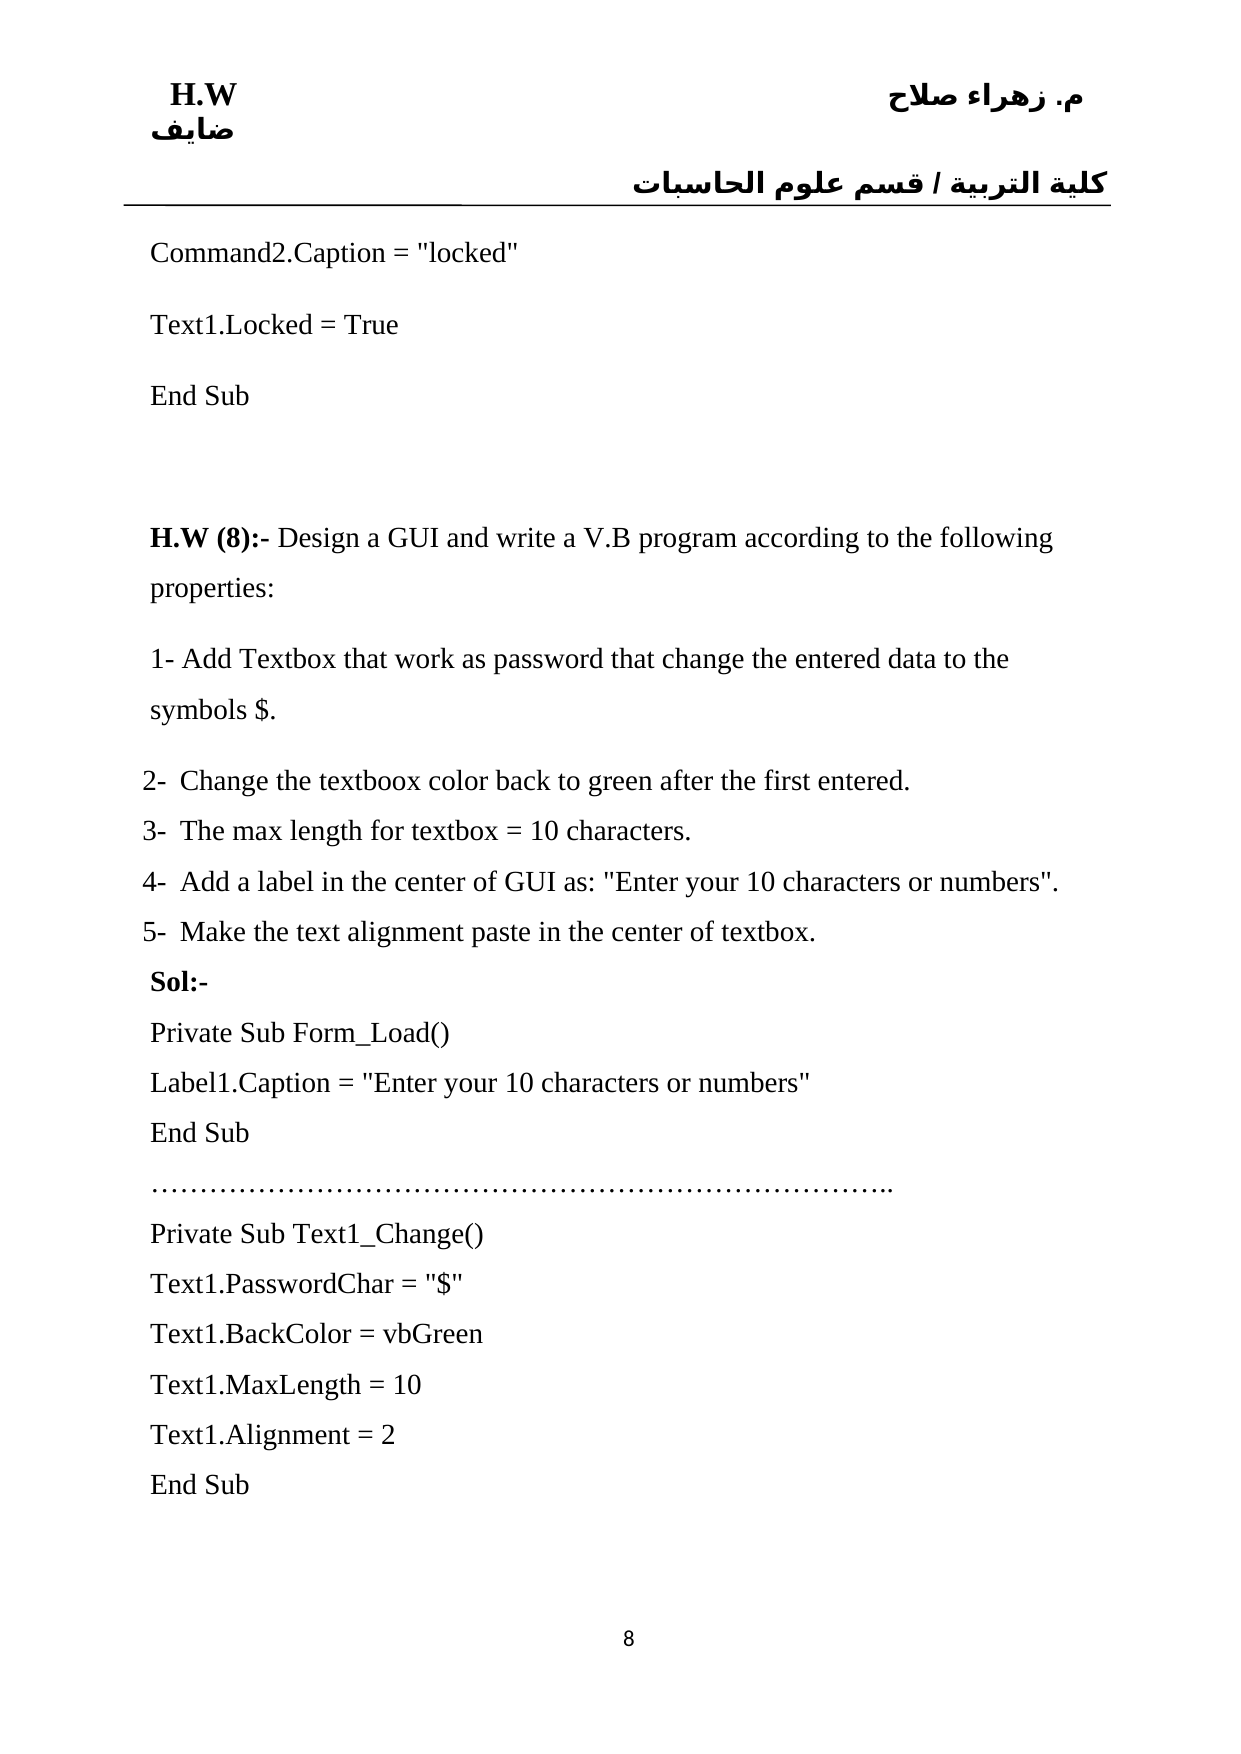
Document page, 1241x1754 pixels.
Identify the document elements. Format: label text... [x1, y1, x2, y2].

text Command2.Caption = "locked" [150, 236, 1107, 269]
list Change the textboox color back to green after the first entered. [142, 763, 1107, 797]
list The max length for textbox = 10 characters. [142, 813, 1107, 847]
text 1- Add Textbox that work as password that change the entered data to the symbols $. [150, 642, 1107, 726]
list End Sub [150, 1115, 1107, 1149]
list Sol:- [150, 964, 1107, 998]
list Add a label in the center of GUI as: "Enter your 10 characters or numbers". [142, 864, 1107, 897]
list Text1.BackColor = vbGreen [150, 1317, 1107, 1350]
list End Sub [150, 1467, 1107, 1501]
text End Sub [150, 378, 1107, 411]
list Text1.PasswordChar = "$" [150, 1266, 1107, 1300]
list Private Sub Form_Load() [150, 1015, 1107, 1048]
text Text1.Locked = True [150, 307, 1107, 340]
text H.W (8):- Design a GUI and write a V.B program according to the following properties: [150, 520, 1107, 604]
list Make the text alignment paste in the center of textbox. [142, 914, 1107, 948]
list Text1.Alignment = 2 [150, 1417, 1107, 1451]
list ………………………………………………………………….. [150, 1166, 1107, 1199]
list Private Sub Text1_Change() [150, 1216, 1107, 1249]
list Text1.MaxLength = 10 [150, 1367, 1107, 1400]
list Label1.Caption = "Enter your 10 characters or numbers" [150, 1065, 1107, 1098]
